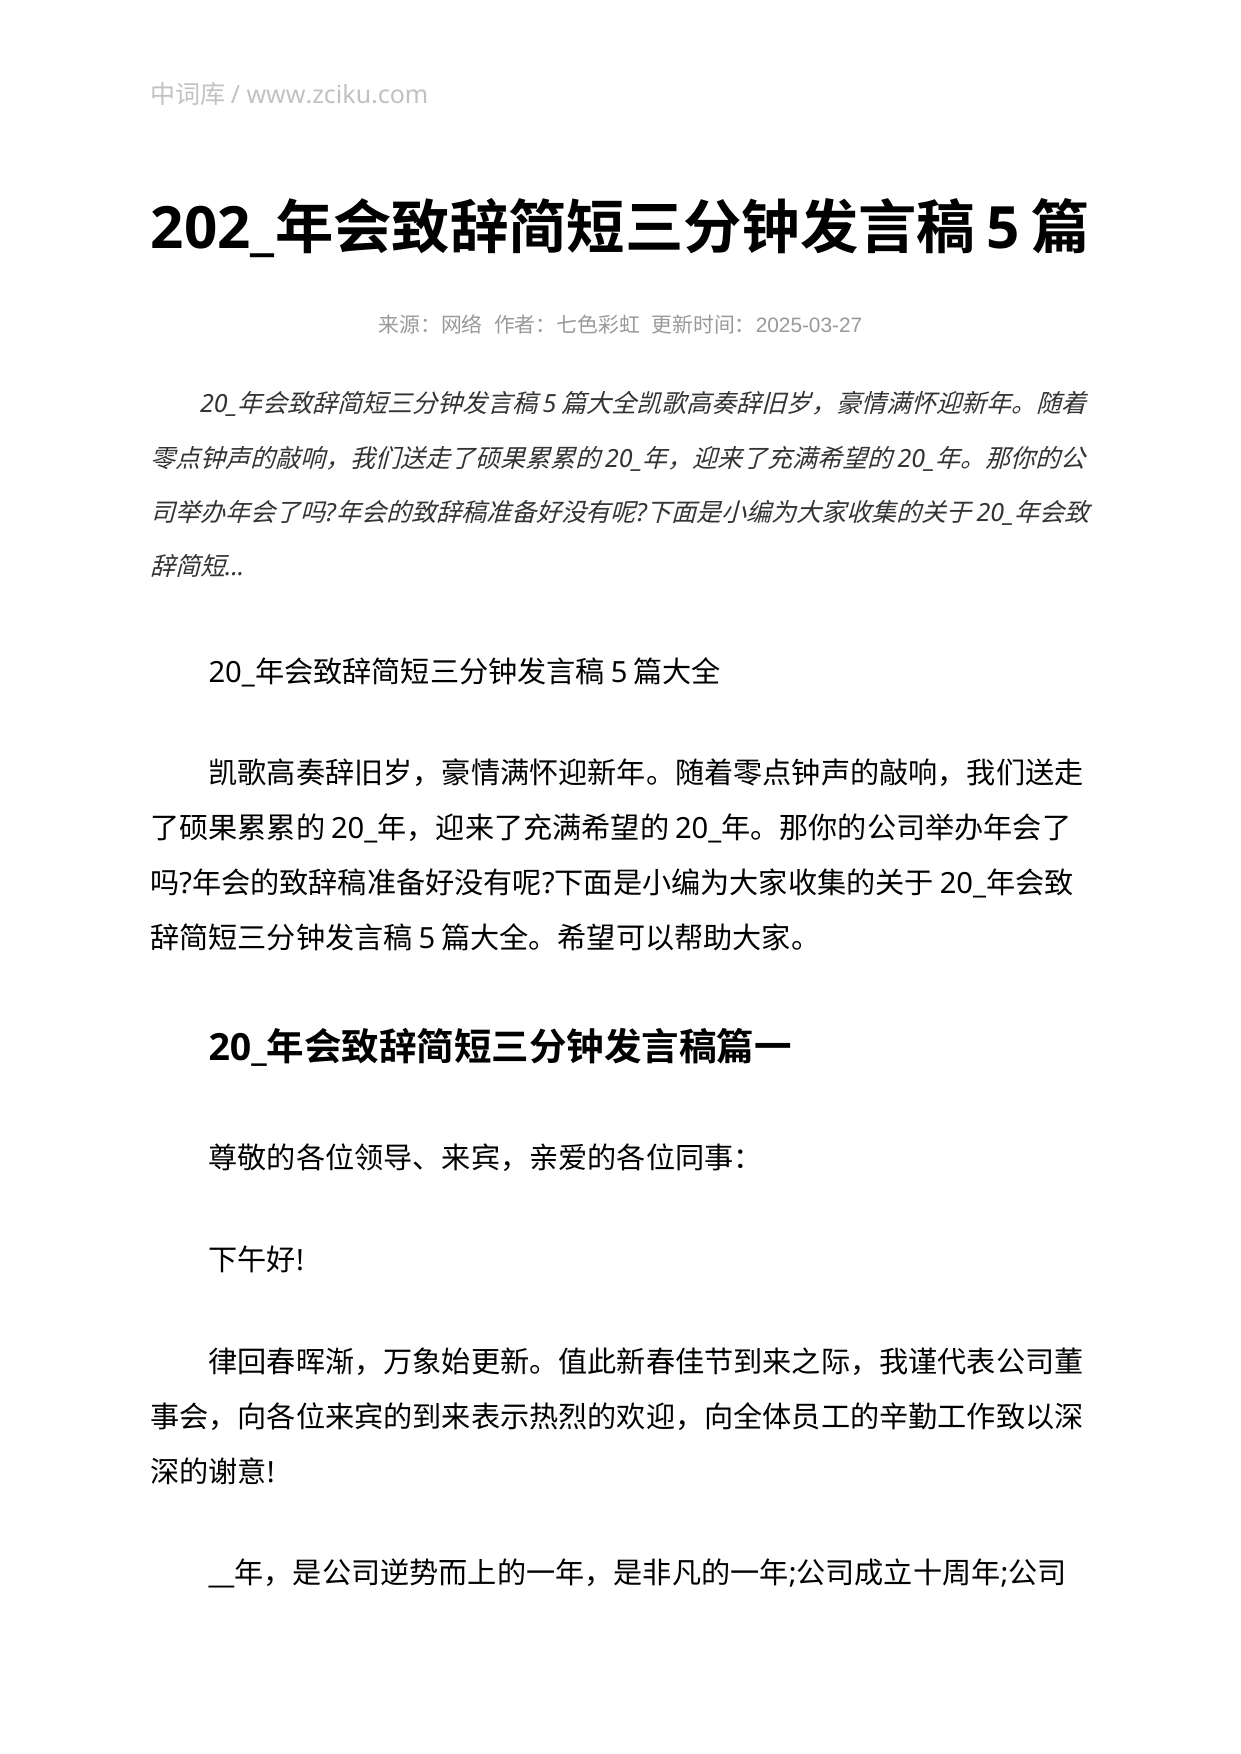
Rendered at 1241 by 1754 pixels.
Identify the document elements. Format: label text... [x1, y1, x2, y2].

subtitle 202_年会致辞简短三分钟发言稿5篇 [150, 181, 1090, 266]
text 尊敬的各位领导、来宾，亲爱的各位同事： [150, 1134, 1090, 1177]
text 20_年会致辞简短三分钟发言稿5篇大全 [150, 648, 1090, 691]
text 下午好! [150, 1236, 1090, 1279]
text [150, 1550, 1090, 1592]
text 来源：网络 作者：七色彩虹 更新时间：2025-03-27 [150, 313, 1090, 337]
text 20_年会致辞简短三分钟发言稿5篇大全凯歌高奏辞旧岁，豪情满怀迎新年。随着零点钟声的敲响，我们送走了硕果累累的20_年，迎来了充满希望的20_年。那你的公司举办年会了吗?年会的致辞稿准备好没有呢?下面是小编为大家收集的关于20_年会致辞简短... [150, 384, 1090, 583]
text 律回春晖渐，万象始更新。值此新春佳节到来之际，我谨代表公司董事会，向各位来宾的到来表示热烈的欢迎，向全体员工的辛勤工作致以深深的谢意! [150, 1338, 1090, 1491]
text 凯歌高奏辞旧岁，豪情满怀迎新年。随着零点钟声的敲响，我们送走了硕果累累的20_年，迎来了充满希望的20_年。那你的公司举办年会了吗?年会的致辞稿准备好没有呢?下面是小编为大家收集的关于20_年会致辞简短三分钟发言稿5篇大全。希望可以帮助大家。 [150, 750, 1090, 957]
text 20_年会致辞简短三分钟发言稿篇一 [150, 1017, 1090, 1071]
